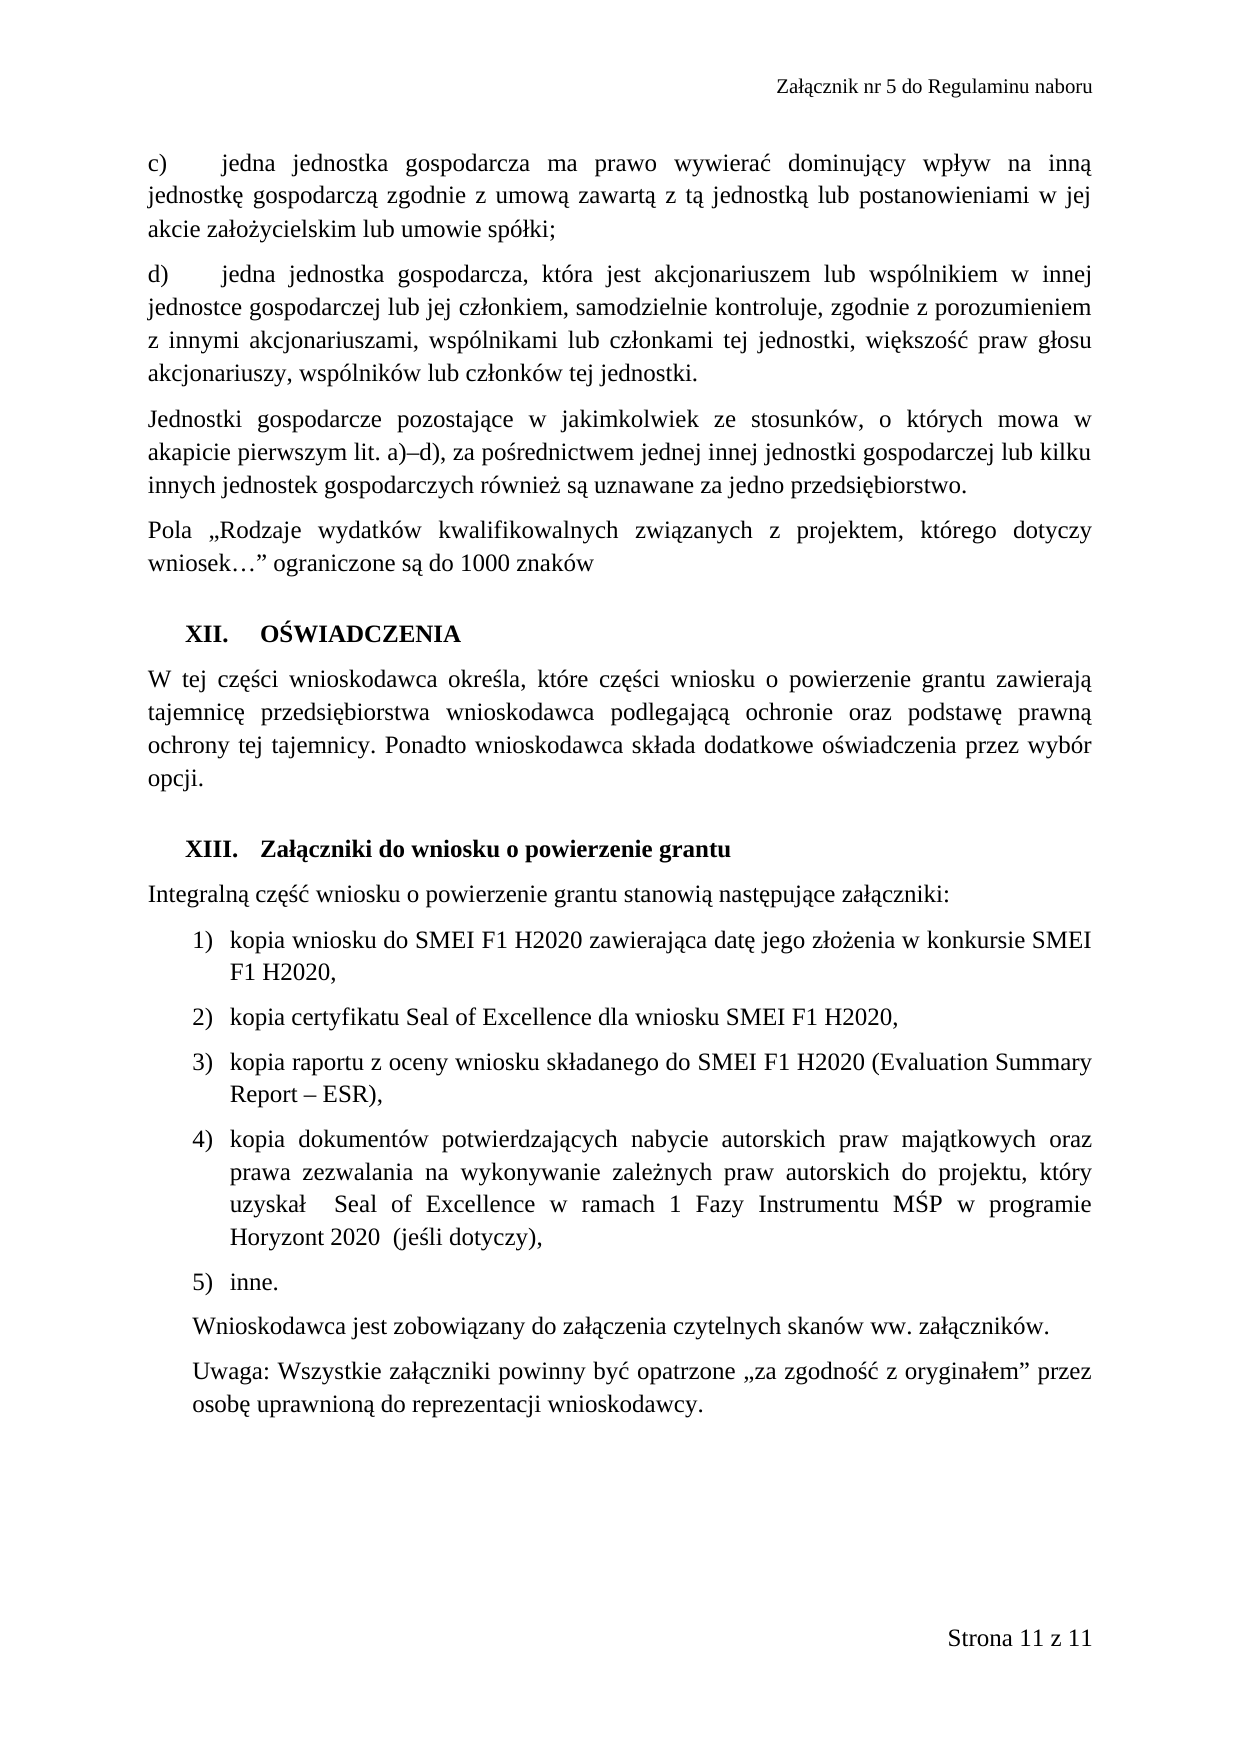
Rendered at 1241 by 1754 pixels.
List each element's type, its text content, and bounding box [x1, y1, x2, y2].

text Jednostki gospodarcze pozostające w jakimkolwiek ze stosunków, o których mowa w akapicie pierwszym lit. a)–d), za pośrednictwem jednej innej jednostki gospodarczej lub kilku innych jednostek gospodarczych również są uznawane za jedno przedsiębiorstwo. [148, 404, 1093, 498]
list kopia certyfikatu Seal of Excellence dla wniosku SMEI F1 H2020, [192, 1002, 1093, 1031]
text Uwaga: Wszystkie załączniki powinny być opatrzone „za zgodność z oryginałem” przez osobę uprawnioną do reprezentacji wnioskodawcy. [192, 1356, 1093, 1417]
list kopia dokumentów potwierdzających nabycie autorskich praw majątkowych oraz prawa zezwalania na wykonywanie zależnych praw autorskich do projektu, który uzyskał Seal of Excellence w ramach 1 Fazy Instrumentu MŚP w programie Horyzont 2020 (jeśli dotyczy), [192, 1124, 1093, 1250]
text Wnioskodawca jest zobowiązany do załączenia czytelnych skanów ww. załączników. [192, 1311, 1093, 1340]
text c) jedna jednostka gospodarcza ma prawo wywierać dominujący wpływ na inną jednostkę gospodarczą zgodnie z umową zawartą z tą jednostką lub postanowieniami w jej akcie założycielskim lub umowie spółki; [148, 148, 1093, 242]
list OŚWIADCZENIA [185, 619, 1093, 648]
list Załączniki do wniosku o powierzenie grantu [185, 834, 1093, 863]
text W tej części wnioskodawca określa, które części wniosku o powierzenie grantu zawierają tajemnicę przedsiębiorstwa wnioskodawca podlegającą ochronie oraz podstawę prawną ochrony tej tajemnicy. Ponadto wnioskodawca składa dodatkowe oświadczenia przez wybór opcji. [148, 664, 1093, 792]
text d) jedna jednostka gospodarcza, która jest akcjonariuszem lub wspólnikiem w innej jednostce gospodarczej lub jej członkiem, samodzielnie kontroluje, zgodnie z porozumieniem z innymi akcjonariuszami, wspólnikami lub członkami tej jednostki, większość praw głosu akcjonariuszy, wspólników lub członków tej jednostki. [148, 259, 1093, 387]
text Pola „Rodzaje wydatków kwalifikowalnych związanych z projektem, którego dotyczy wniosek…” ograniczone są do 1000 znaków [148, 515, 1093, 577]
list inne. [192, 1267, 1093, 1295]
text Integralną część wniosku o powierzenie grantu stanowią następujące załączniki: [148, 879, 1093, 908]
list kopia raportu z oceny wniosku składanego do SMEI F1 H2020 (Evaluation Summary Report – ESR), [192, 1047, 1093, 1108]
list kopia wniosku do SMEI F1 H2020 zawierająca datę jego złożenia w konkursie SMEI F1 H2020, [192, 925, 1093, 986]
